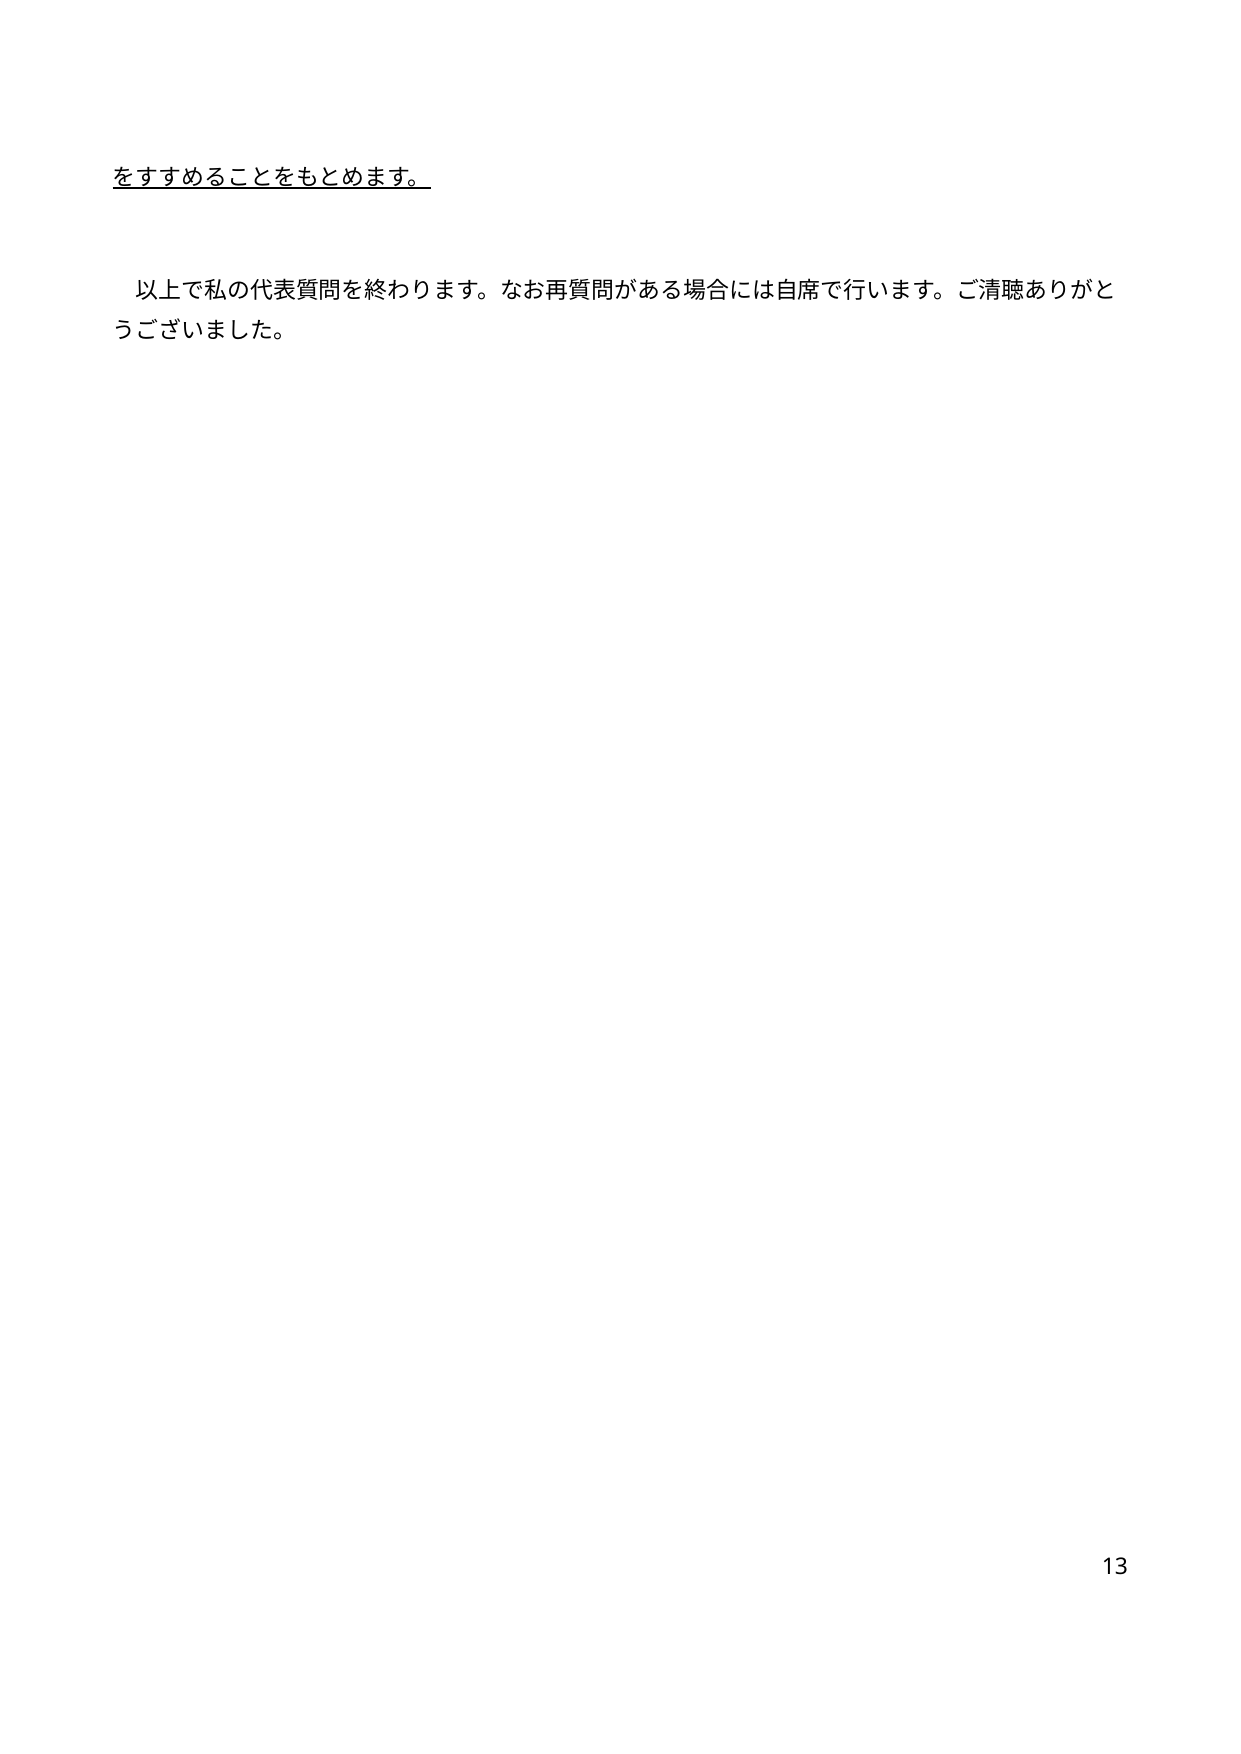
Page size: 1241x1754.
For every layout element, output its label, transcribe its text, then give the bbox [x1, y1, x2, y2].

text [112, 156, 1128, 194]
text 以上で私の代表質問を終わります。なお再質問がある場合には自席で行います。ご清聴ありがとうございました。 [112, 270, 1128, 348]
